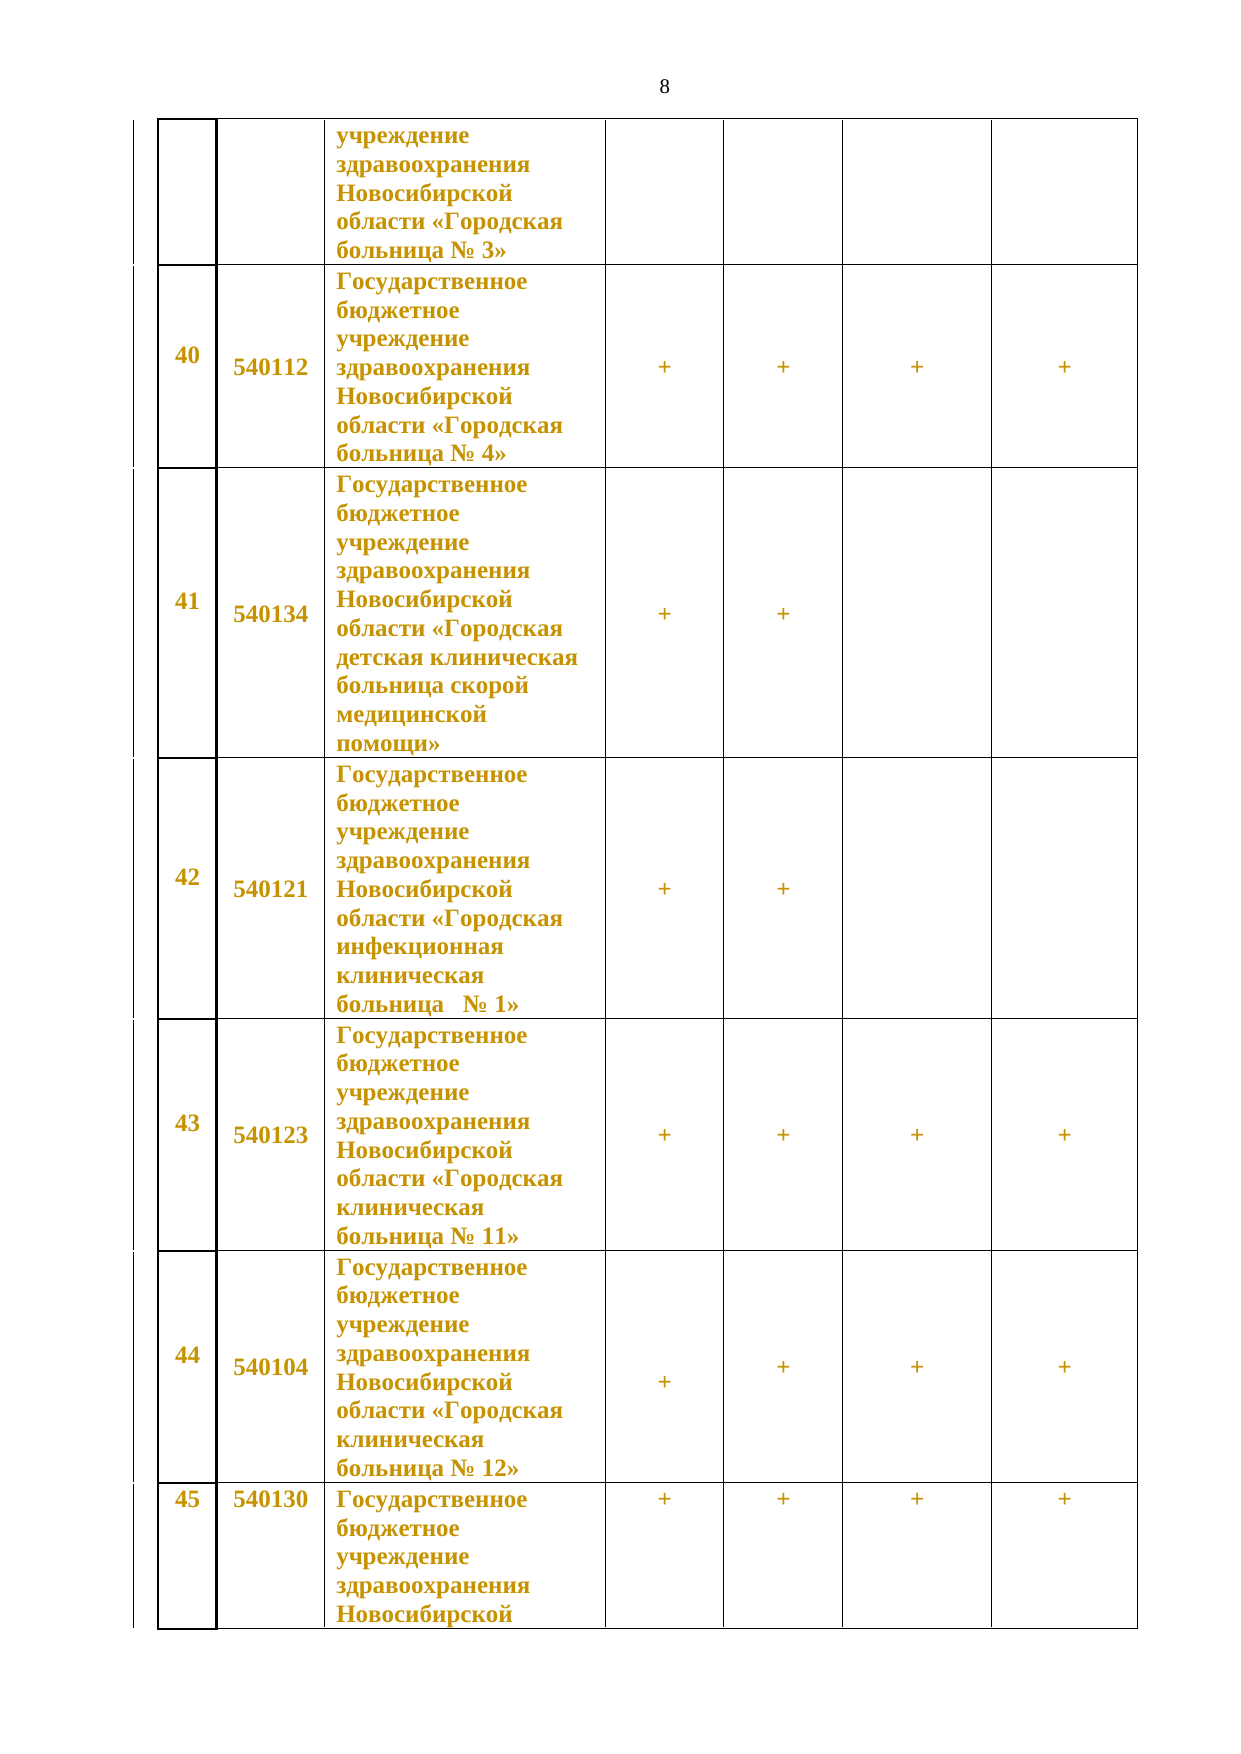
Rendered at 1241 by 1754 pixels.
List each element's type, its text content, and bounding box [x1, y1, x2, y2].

table_cell Государственное бюджетное учреждение здравоохранения Новосибирской области «Городская больница № 4» [325, 265, 605, 467]
table_cell 43 [159, 1020, 215, 1250]
table_cell + [843, 1483, 991, 1628]
table_cell 45 [159, 1484, 215, 1628]
table_cell + [605, 119, 724, 264]
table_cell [325, 1483, 605, 1628]
table_cell + [724, 119, 843, 264]
table_cell Государственное бюджетное учреждение здравоохранения Новосибирской области «Городская инфекционная клиническая больница № 1» [325, 758, 605, 1018]
table_cell + [843, 265, 991, 467]
table_cell + [724, 468, 842, 757]
table_cell + [606, 758, 723, 1018]
table_cell 41 [159, 469, 215, 757]
table_cell 44 [159, 1252, 215, 1482]
table_cell + [606, 1019, 723, 1250]
table_cell 540104 [218, 1251, 324, 1482]
table_cell + [724, 1483, 843, 1628]
table_cell [992, 468, 1137, 757]
table_cell + [991, 119, 1137, 264]
table_cell + [991, 1483, 1137, 1628]
table_cell + [992, 1019, 1137, 1250]
table_cell + [724, 265, 842, 467]
table_cell + [606, 265, 723, 467]
table_cell 540123 [218, 1019, 324, 1250]
table_cell [843, 468, 991, 757]
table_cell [325, 119, 605, 264]
table_cell 540112 [218, 265, 324, 467]
table_cell [843, 758, 991, 1018]
table_cell Государственное бюджетное учреждение здравоохранения Новосибирской области «Городская клиническая больница № 11» [325, 1019, 605, 1250]
table_cell + [843, 1251, 991, 1482]
table_cell 40 [159, 266, 215, 467]
table_cell + [843, 1019, 991, 1250]
table_cell + [605, 1483, 724, 1628]
table_cell + [724, 1019, 842, 1250]
table_cell 540130 [218, 1483, 325, 1628]
table_cell Государственное бюджетное учреждение здравоохранения Новосибирской области «Городская детская клиническая больница скорой медицинской помощи» [325, 468, 605, 757]
table_cell + [992, 265, 1137, 467]
table_cell + [606, 468, 723, 757]
table_cell Государственное бюджетное учреждение здравоохранения Новосибирской области «Городская клиническая больница № 12» [325, 1251, 605, 1482]
table_cell + [724, 1251, 842, 1482]
table_cell 39 [159, 120, 215, 264]
table_cell [992, 758, 1137, 1018]
table_cell 42 [159, 759, 215, 1018]
table_cell + [606, 1251, 723, 1482]
table_cell + [843, 119, 991, 264]
table_cell 540121 [218, 758, 324, 1018]
table_cell + [724, 758, 842, 1018]
table_cell + [992, 1251, 1137, 1482]
table_cell 540134 [218, 468, 324, 757]
table_cell 540131 [218, 119, 325, 264]
